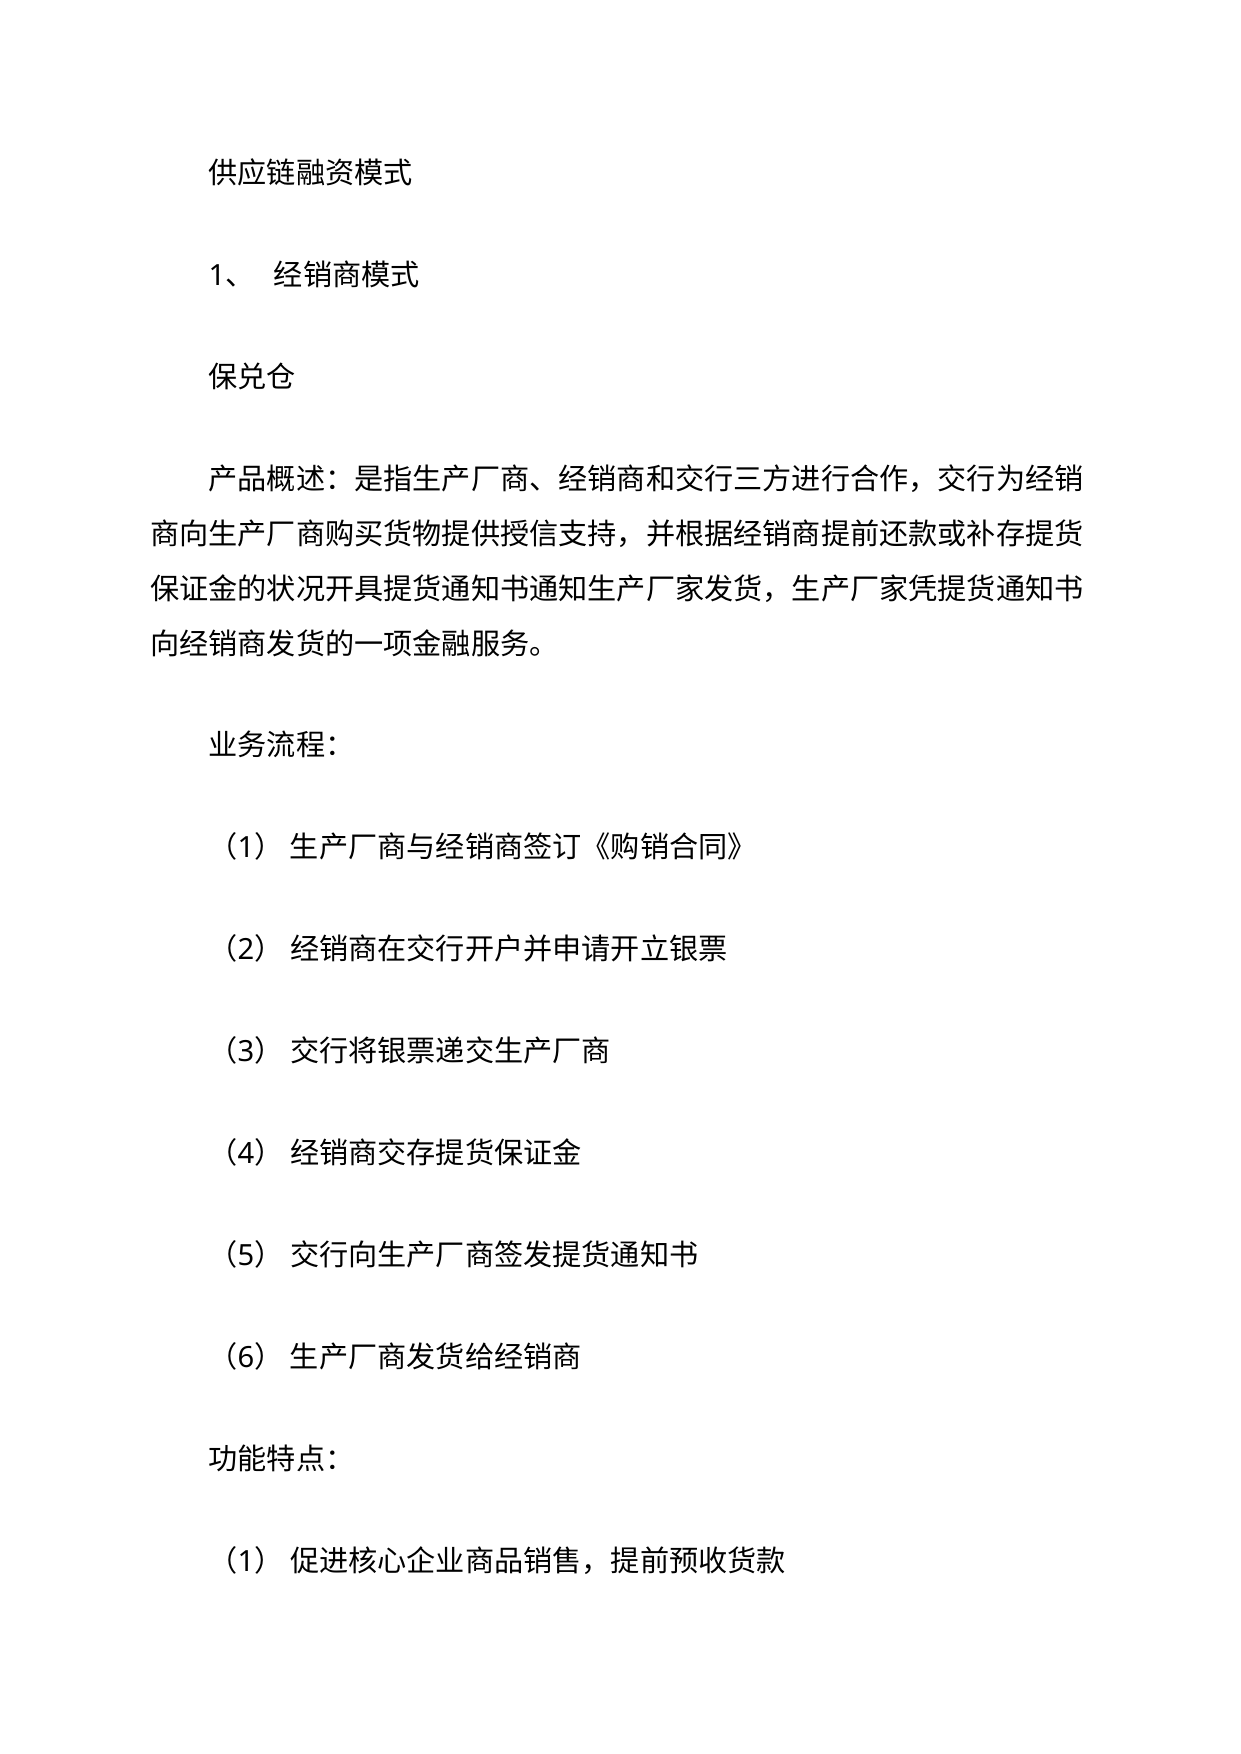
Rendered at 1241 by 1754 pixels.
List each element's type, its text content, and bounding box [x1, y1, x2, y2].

text 1、 经销商模式 [150, 252, 1090, 294]
text （6） 生产厂商发货给经销商 [150, 1334, 1090, 1376]
text （5） 交行向生产厂商签发提货通知书 [150, 1232, 1090, 1274]
text （2） 经销商在交行开户并申请开立银票 [150, 926, 1090, 968]
text （1） 生产厂商与经销商签订《购销合同》 [150, 824, 1090, 866]
text （1） 促进核心企业商品销售，提前预收货款 [150, 1537, 1090, 1580]
text 保兑仓 [150, 354, 1090, 396]
text 功能特点： [150, 1436, 1090, 1478]
text （3） 交行将银票递交生产厂商 [150, 1028, 1090, 1070]
text 业务流程： [150, 722, 1090, 764]
text （4） 经销商交存提货保证金 [150, 1130, 1090, 1172]
text 产品概述：是指生产厂商、经销商和交行三方进行合作，交行为经销商向生产厂商购买货物提供授信支持，并根据经销商提前还款或补存提货保证金的状况开具提货通知书通知生产厂家发货，生产厂家凭提货通知书向经销商发货的一项金融服务。 [150, 456, 1090, 662]
text 供应链融资模式 [150, 150, 1090, 192]
